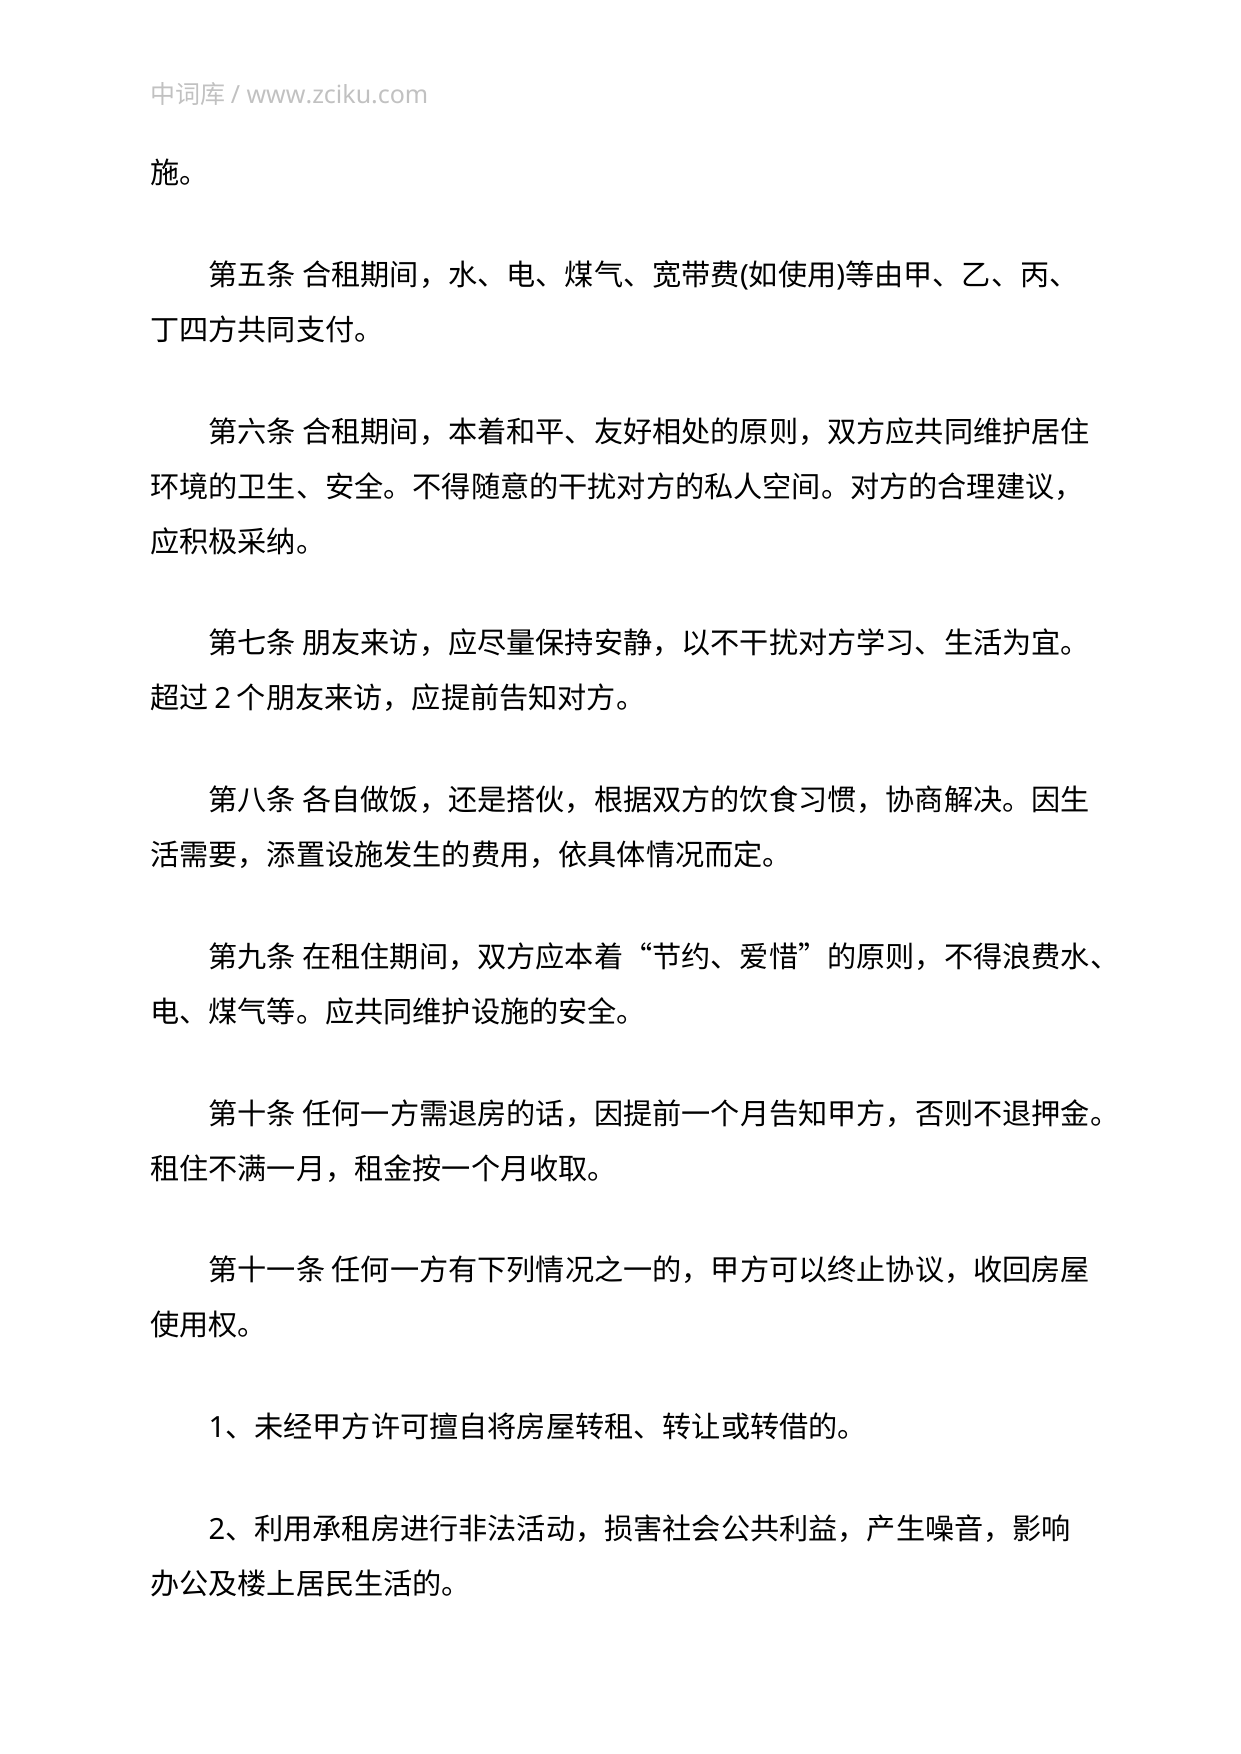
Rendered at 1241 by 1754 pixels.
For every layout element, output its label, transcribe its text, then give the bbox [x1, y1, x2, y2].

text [150, 150, 1090, 192]
text 第五条 合租期间，水、电、煤气、宽带费(如使用)等由甲、乙、丙、丁四方共同支付。 [150, 252, 1090, 349]
text 第九条 在租住期间，双方应本着“节约、爱惜”的原则，不得浪费水、电、煤气等。应共同维护设施的安全。 [150, 934, 1090, 1031]
text 第八条 各自做饭，还是搭伙，根据双方的饮食习惯，协商解决。因生活需要，添置设施发生的费用，依具体情况而定。 [150, 777, 1090, 874]
text 1、未经甲方许可擅自将房屋转租、转让或转借的。 [150, 1404, 1090, 1446]
text 第七条 朋友来访，应尽量保持安静，以不干扰对方学习、生活为宜。超过2个朋友来访，应提前告知对方。 [150, 620, 1090, 717]
text 第十一条 任何一方有下列情况之一的，甲方可以终止协议，收回房屋使用权。 [150, 1247, 1090, 1344]
text 第十条 任何一方需退房的话，因提前一个月告知甲方，否则不退押金。租住不满一月，租金按一个月收取。 [150, 1090, 1090, 1187]
text 第六条 合租期间，本着和平、友好相处的原则，双方应共同维护居住环境的卫生、安全。不得随意的干扰对方的私人空间。对方的合理建议，应积极采纳。 [150, 408, 1090, 561]
text 2、利用承租房进行非法活动，损害社会公共利益，产生噪音，影响办公及楼上居民生活的。 [150, 1506, 1090, 1603]
